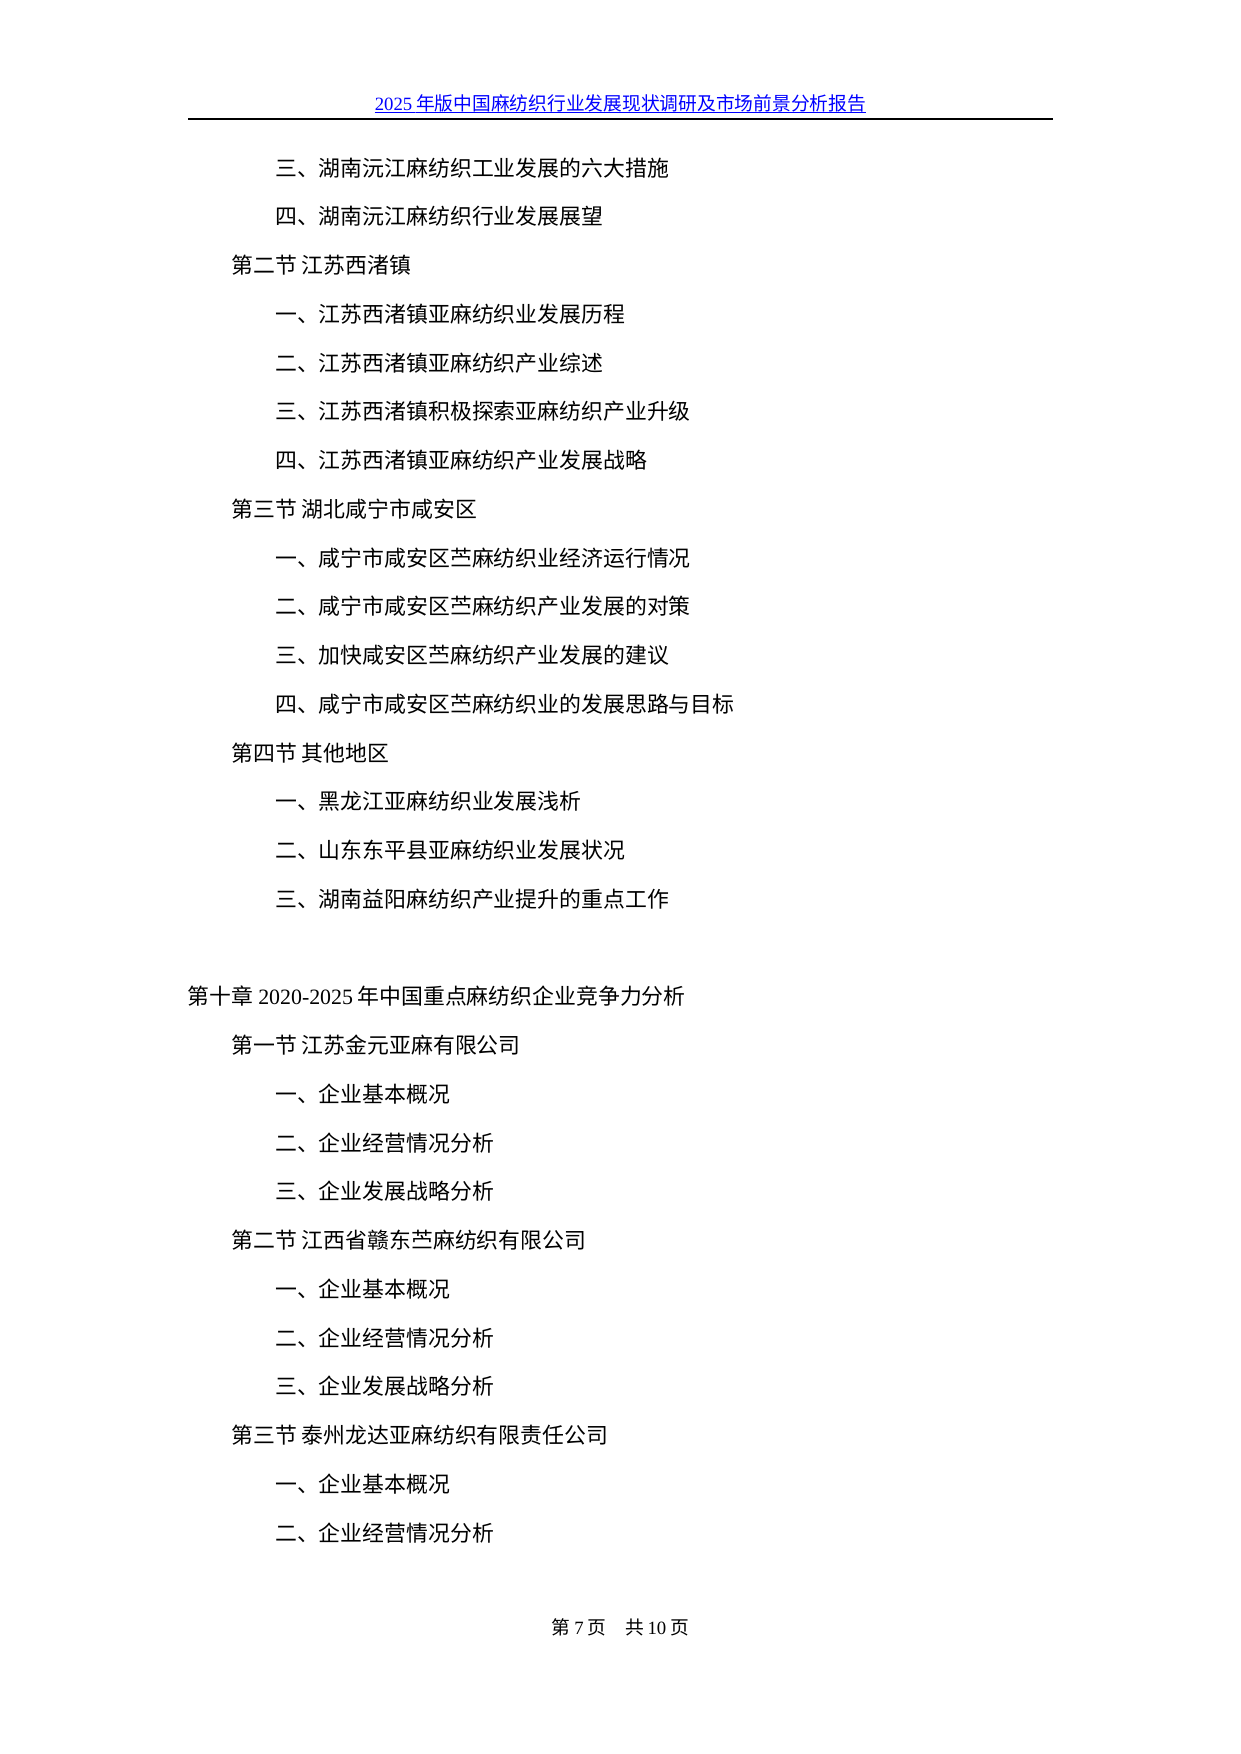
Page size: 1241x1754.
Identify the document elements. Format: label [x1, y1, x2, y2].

text [187, 150, 1053, 1548]
